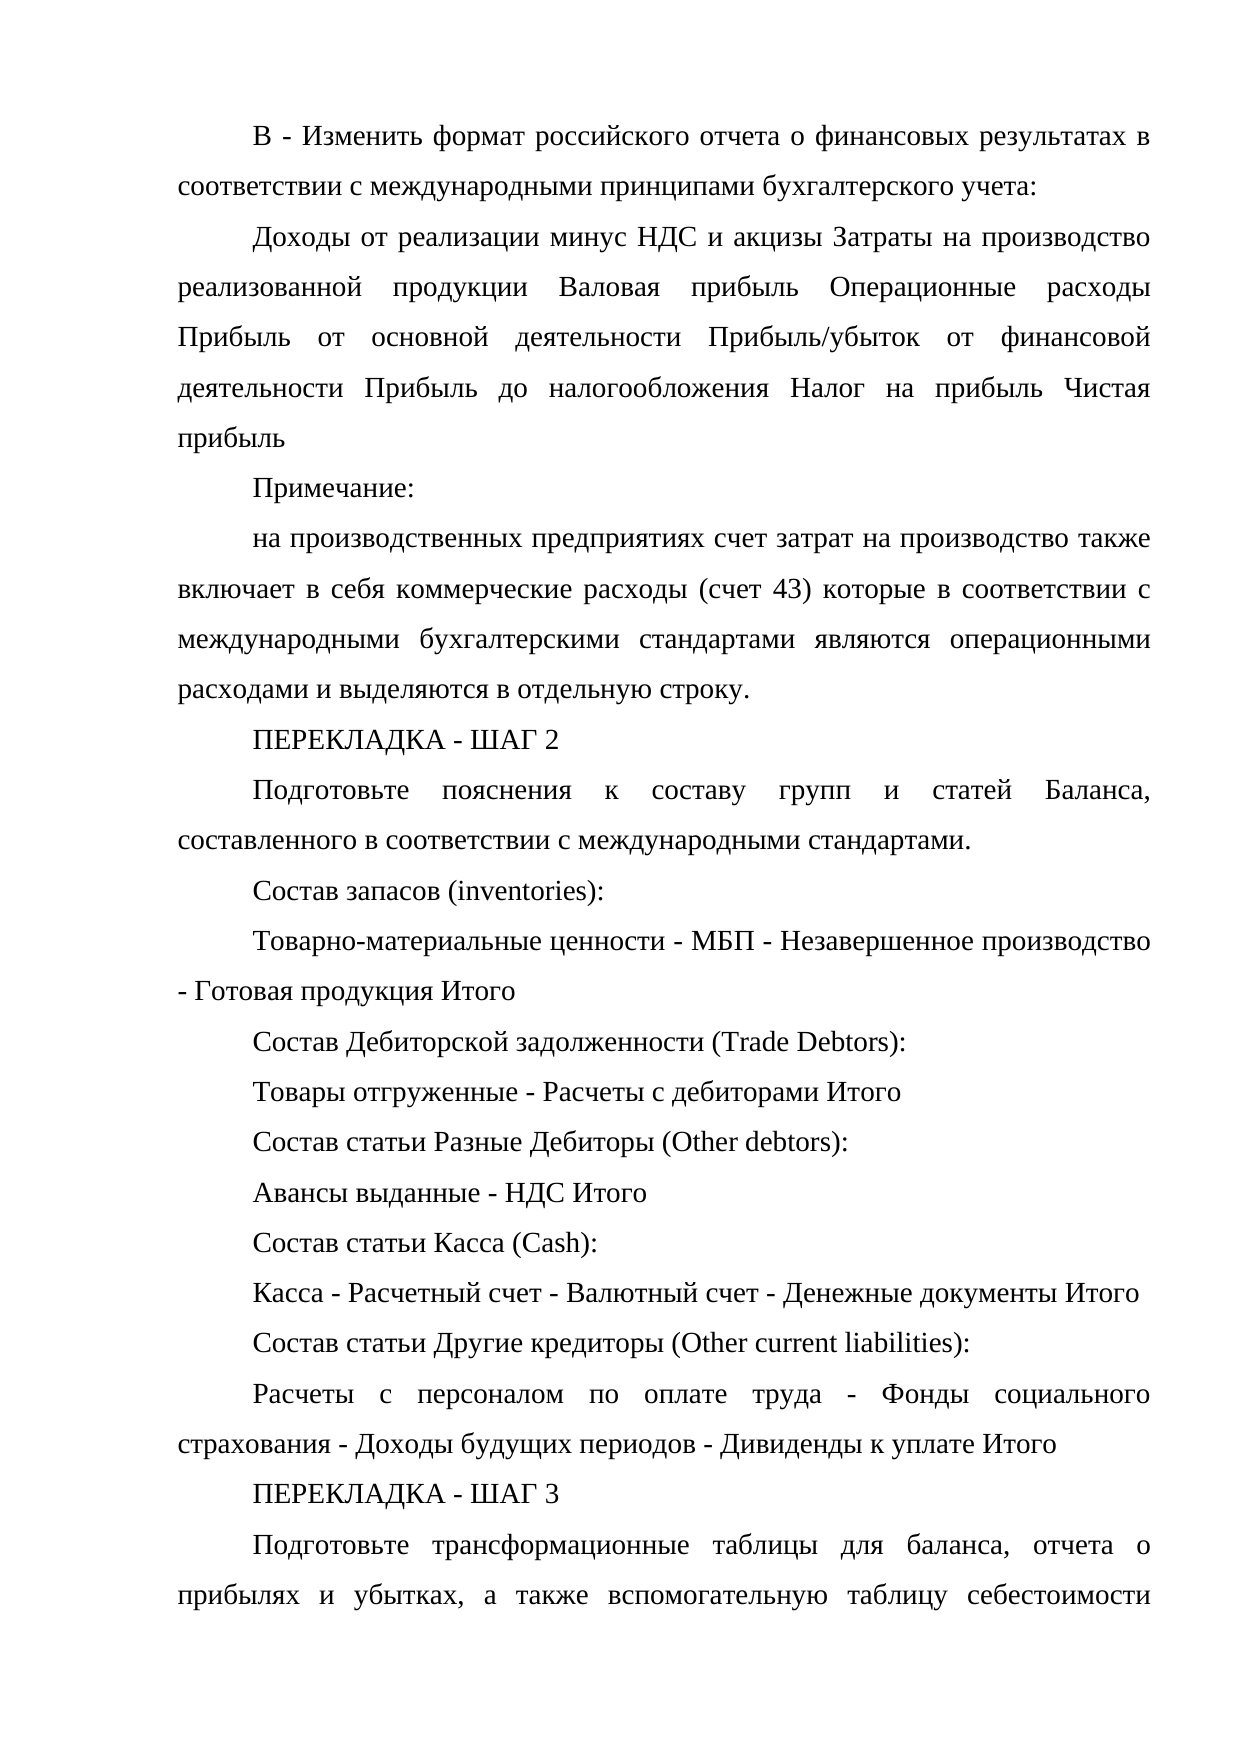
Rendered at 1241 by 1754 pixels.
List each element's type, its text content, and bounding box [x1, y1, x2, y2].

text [177, 1527, 1152, 1611]
text ПЕРЕКЛАДКА - ШАГ 3 [177, 1477, 1152, 1510]
text Расчеты с персоналом по оплате труда - Фонды социального страхования - Доходы будущих периодов - Дивиденды к уплате Итого [177, 1376, 1152, 1460]
text Авансы выданные - НДС Итого [177, 1175, 1152, 1208]
text ПЕРЕКЛАДКА - ШАГ 2 [177, 722, 1152, 755]
text Товарно-материальные ценности - МБП - Незавершенное производство - Готовая продукция Итого [177, 923, 1152, 1007]
text Товары отгруженные - Расчеты с дебиторами Итого [177, 1074, 1152, 1108]
text Состав Дебиторской задолженности (Trade Debtors): [177, 1024, 1152, 1057]
text Примечание: [177, 470, 1152, 504]
text Подготовьте пояснения к составу групп и статей Баланса, составленного в соответствии с международными стандартами. [177, 772, 1152, 856]
text Состав запасов (inventories): [177, 873, 1152, 906]
text B - Изменить формат российского отчета о финансовых результатах в соответствии с международными принципами бухгалтерского учета: [177, 118, 1152, 202]
text на производственных предприятиях счет затрат на производство также включает в себя коммерческие расходы (счет 43) которые в соответствии с международными бухгалтерскими стандартами являются операционными расходами и выделяются в отдельную строку. [177, 521, 1152, 705]
text Состав статьи Касса (Cash): [177, 1225, 1152, 1258]
text Касса - Расчетный счет - Валютный счет - Денежные документы Итого [177, 1275, 1152, 1309]
text Доходы от реализации минус НДС и акцизы Затраты на производство реализованной продукции Валовая прибыль Операционные расходы Прибыль от основной деятельности Прибыль/убыток от финансовой деятельности Прибыль до налогообложения Налог на прибыль Чистая прибыль [177, 219, 1152, 453]
text Состав статьи Разные Дебиторы (Other debtors): [177, 1124, 1152, 1158]
text Состав статьи Другие кредиторы (Other current liabilities): [177, 1326, 1152, 1359]
